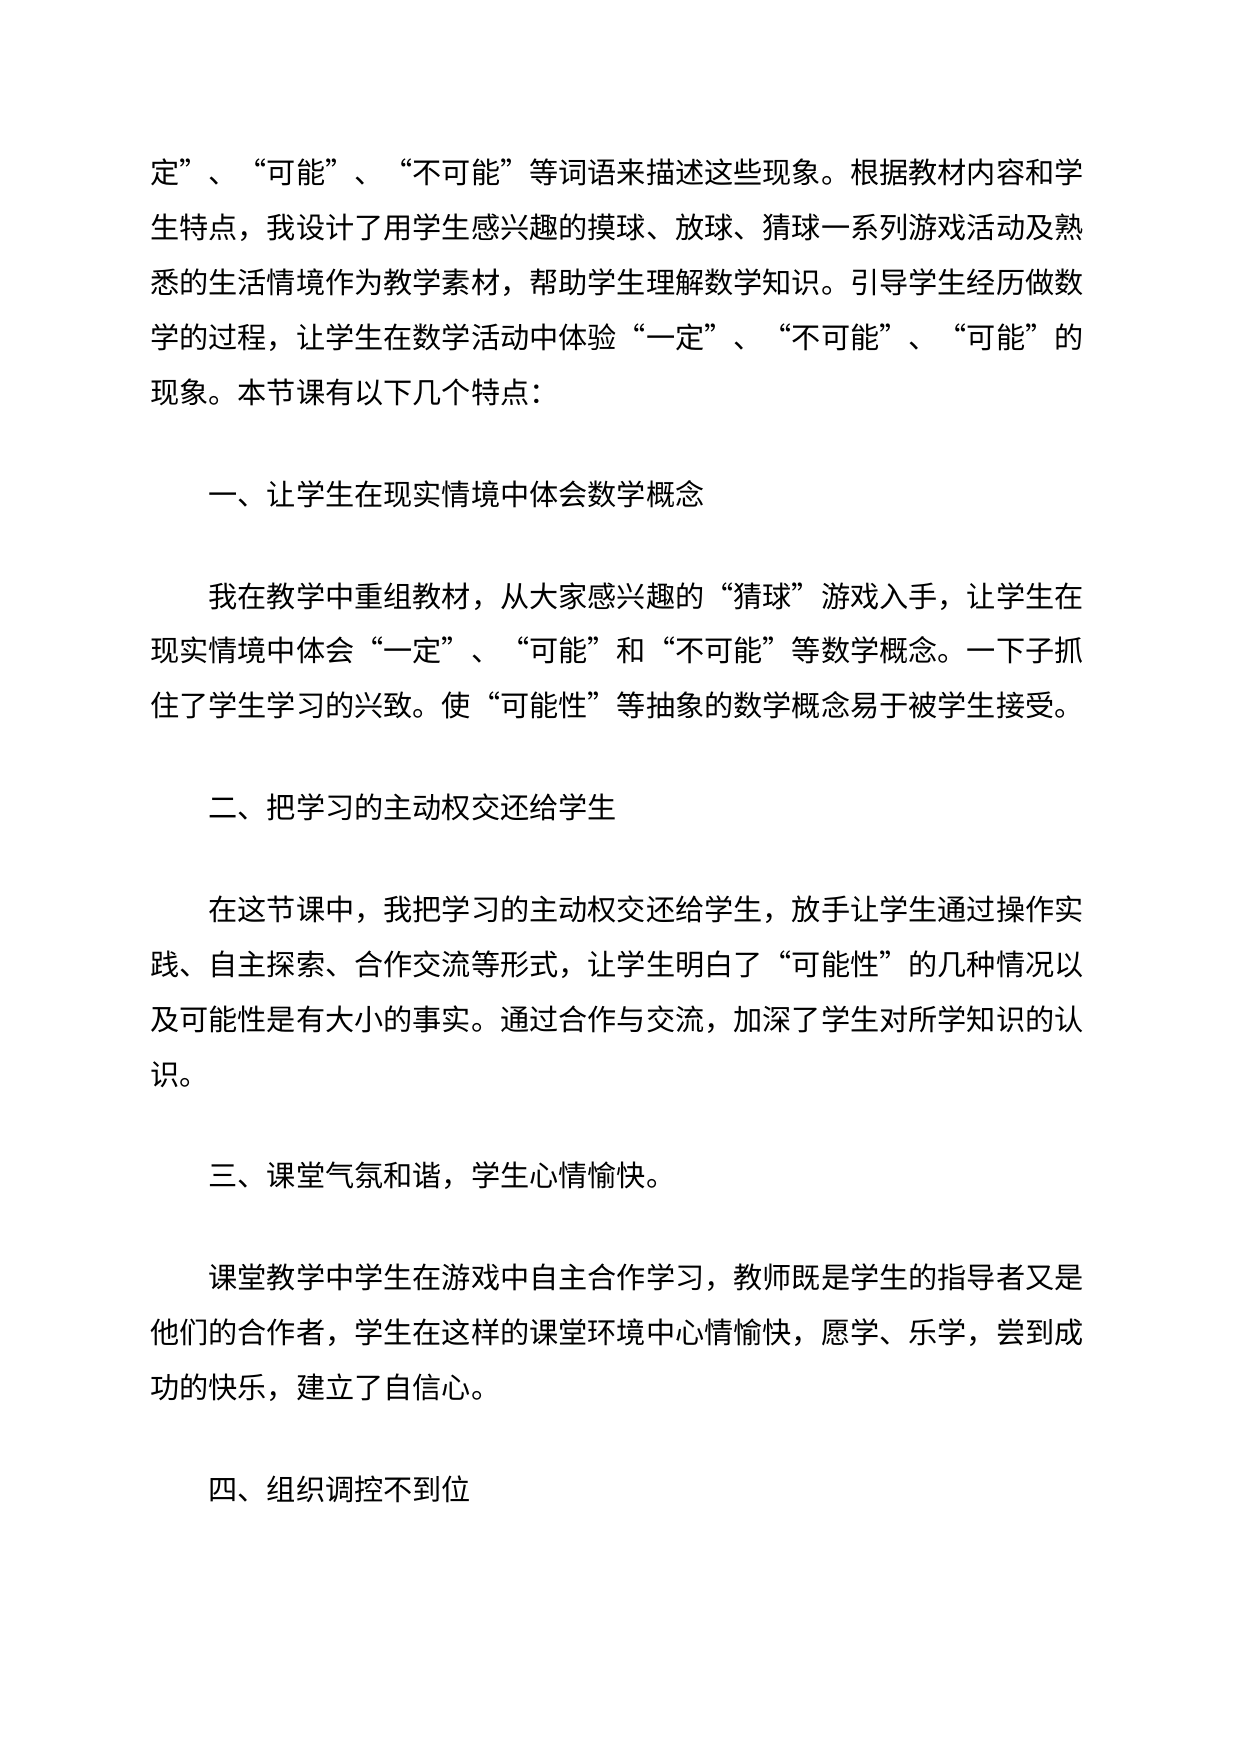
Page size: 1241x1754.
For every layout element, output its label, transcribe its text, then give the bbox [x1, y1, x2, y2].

text 三、课堂气氛和谐，学生心情愉快。 [150, 1153, 1090, 1195]
text 一、让学生在现实情境中体会数学概念 [150, 471, 1090, 514]
text 二、把学习的主动权交还给学生 [150, 785, 1090, 827]
text 我在教学中重组教材，从大家感兴趣的“猜球”游戏入手，让学生在现实情境中体会“一定”、“可能”和“不可能”等数学概念。一下子抓住了学生学习的兴致。使“可能性”等抽象的数学概念易于被学生接受。 [150, 573, 1090, 725]
text 在这节课中，我把学习的主动权交还给学生，放手让学生通过操作实践、自主探索、合作交流等形式，让学生明白了“可能性”的几种情况以及可能性是有大小的事实。通过合作与交流，加深了学生对所学知识的认识。 [150, 886, 1090, 1093]
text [150, 150, 1090, 412]
text 课堂教学中学生在游戏中自主合作学习，教师既是学生的指导者又是他们的合作者，学生在这样的课堂环境中心情愉快，愿学、乐学，尝到成功的快乐，建立了自信心。 [150, 1255, 1090, 1407]
text 四、组织调控不到位 [150, 1466, 1090, 1508]
